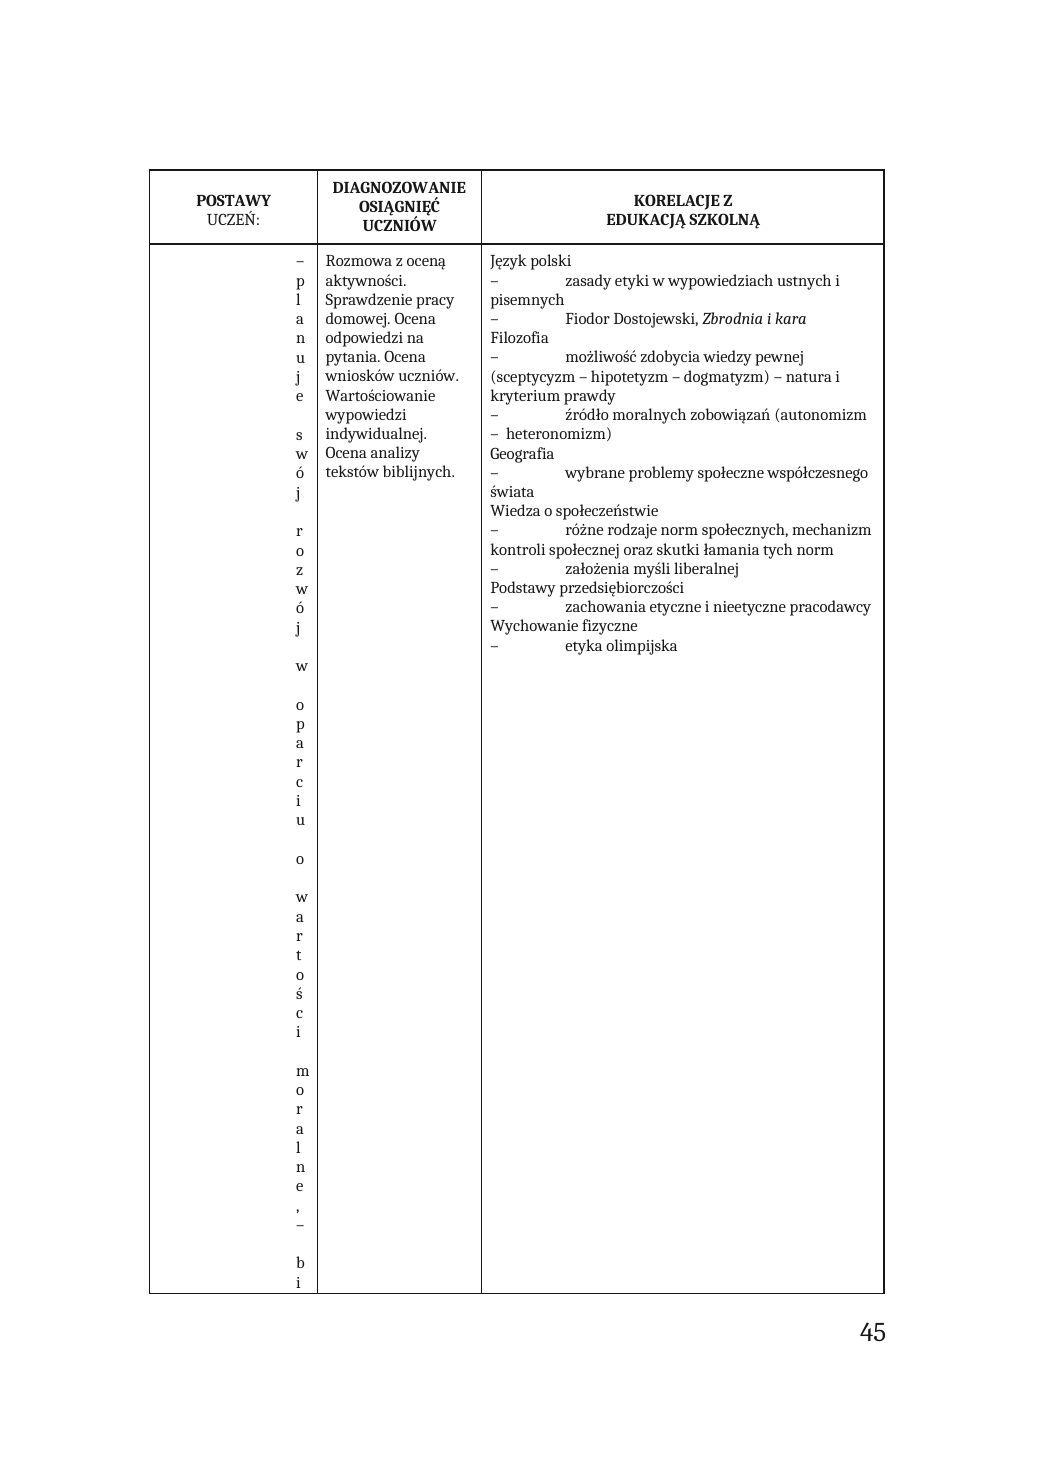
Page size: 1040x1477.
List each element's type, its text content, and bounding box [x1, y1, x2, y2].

table_header DIAGNOZOWANIE OSIĄGNIĘĆ UCZNIÓW [318, 171, 481, 243]
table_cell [150, 245, 317, 1292]
table_header KORELACJE Z EDUKACJĄ SZKOLNĄ [482, 171, 883, 243]
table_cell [482, 245, 883, 1292]
table_header POSTAWY UCZEŃ: [150, 171, 317, 243]
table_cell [318, 245, 481, 1292]
